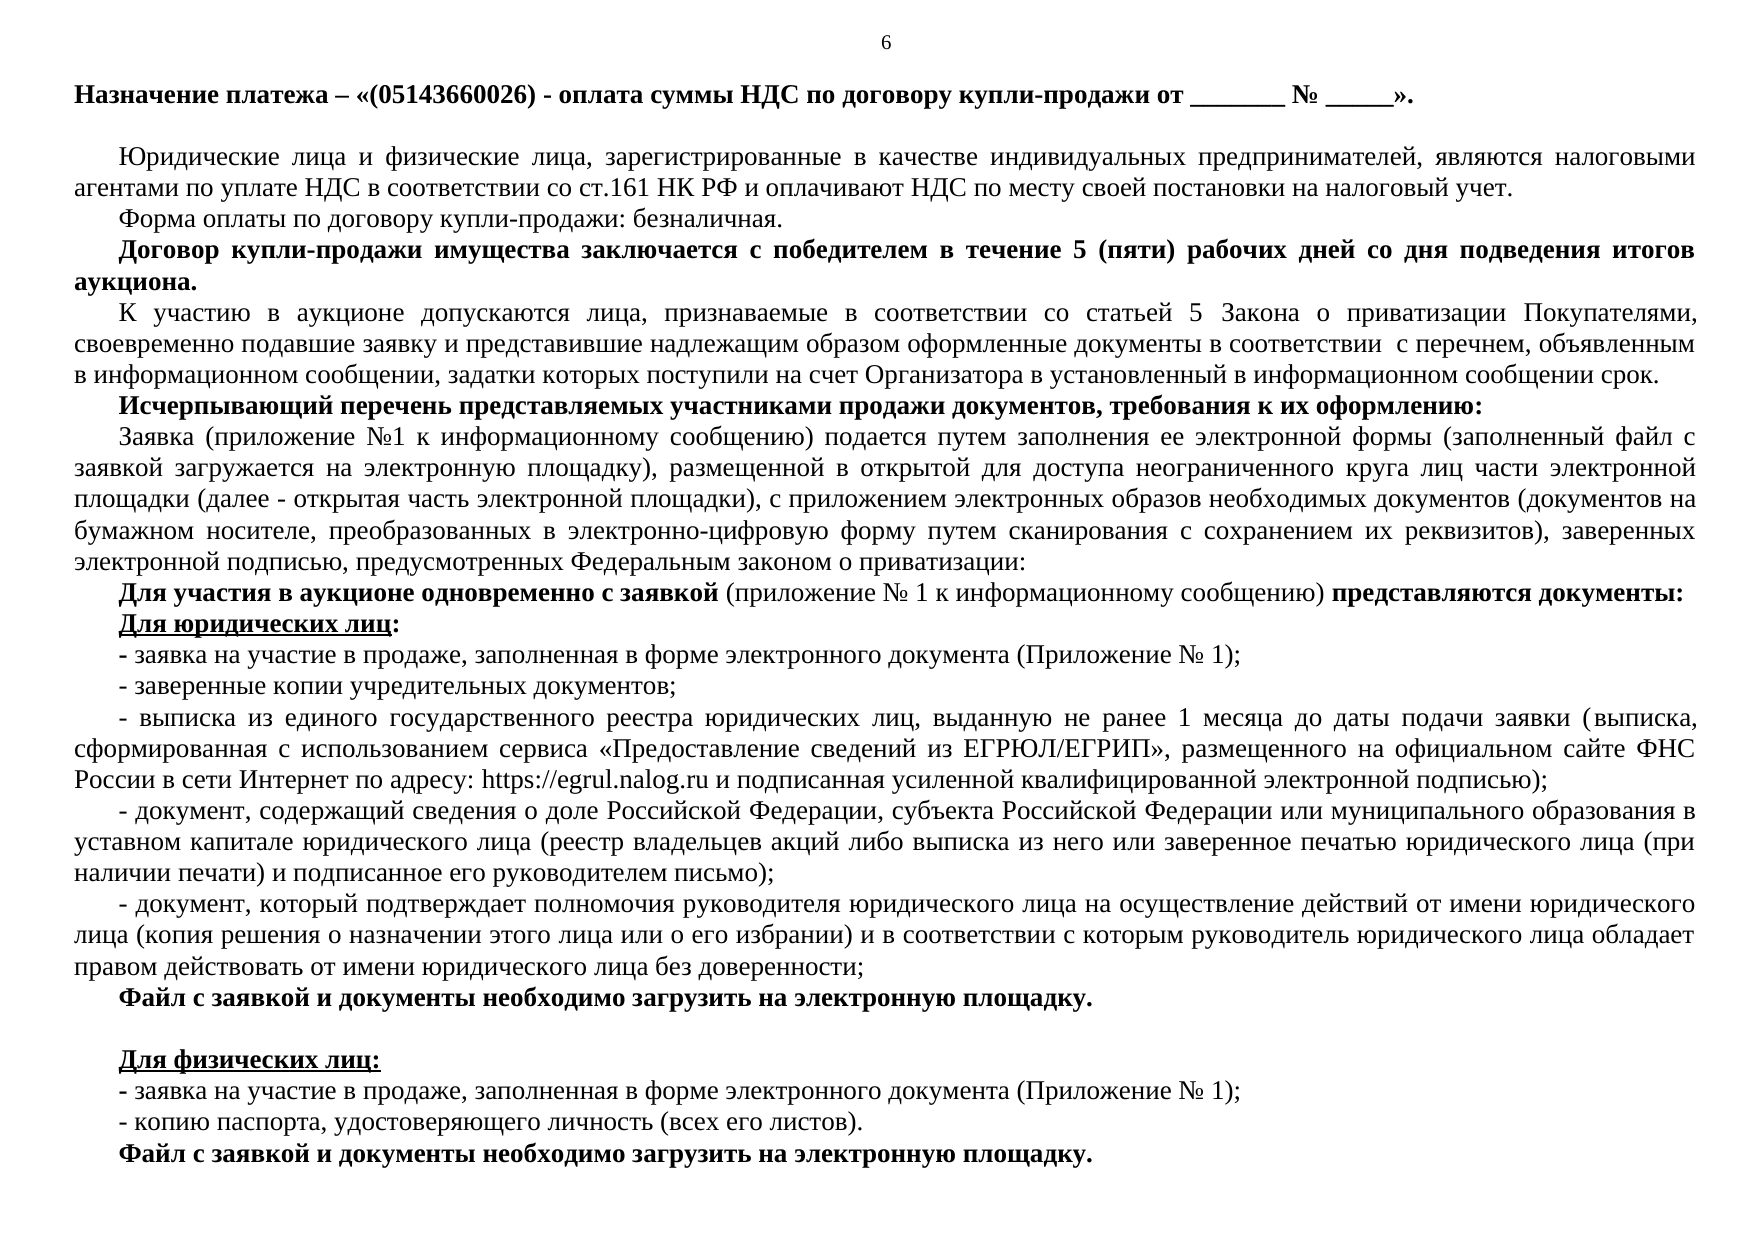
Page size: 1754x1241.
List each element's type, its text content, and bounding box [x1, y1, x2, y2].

text Форма оплаты по договору купли-продажи: безналичная. [74, 202, 1698, 233]
text К участию в аукционе допускаются лица, признаваемые в соответствии со статьей 5 Закона о приватизации Покупателями, своевременно подавшие заявку и представившие надлежащим образом оформленные документы в соответствии с перечнем, объявленным в информационном сообщении, задатки которых поступили на счет Организатора в установленный в информационном сообщении срок. [74, 296, 1698, 389]
text Заявка (приложение №1 к информационному сообщению) подается путем заполнения ее электронной формы (заполненный файл с заявкой загружается на электронную площадку), размещенной в открытой для доступа неограниченного круга лиц части электронной площадки (далее - открытая часть электронной площадки), с приложением электронных образов необходимых документов (документов на бумажном носителе, преобразованных в электронно-цифровую форму путем сканирования с сохранением их реквизитов), заверенных электронной подписью, предусмотренных Федеральным законом о приватизации: [74, 420, 1698, 576]
text - заверенные копии учредительных документов; [74, 669, 1698, 701]
text Для участия в аукционе одновременно с заявкой (приложение № 1 к информационному сообщению) представляются документы: [74, 576, 1698, 607]
text - документ, содержащий сведения о доле Российской Федерации, субъекта Российской Федерации или муниципального образования в уставном капитале юридического лица (реестр владельцев акций либо выписка из него или заверенное печатью юридического лица (при наличии печати) и подписанное его руководителем письмо); [74, 794, 1698, 887]
text - копию паспорта, удостоверяющего личность (всех его листов). [74, 1106, 1698, 1137]
text - заявка на участие в продаже, заполненная в форме электронного документа (Приложение № 1); [74, 1074, 1698, 1106]
text - заявка на участие в продаже, заполненная в форме электронного документа (Приложение № 1); [74, 638, 1698, 669]
text Договор купли-продажи имущества заключается с победителем в течение 5 (пяти) рабочих дней со дня подведения итогов аукциона. [74, 233, 1698, 296]
text Юридические лица и физические лица, зарегистрированные в качестве индивидуальных предпринимателей, являются налоговыми агентами по уплате НДС в соответствии со ст.161 НК РФ и оплачивают НДС по месту своей постановки на налоговый учет. [74, 140, 1698, 202]
text Файл с заявкой и документы необходимо загрузить на электронную площадку. [74, 1137, 1698, 1168]
text - выписка из единого государственного реестра юридических лиц, выданную не ранее 1 месяца до даты подачи заявки (выписка, сформированная с использованием сервиса «Предоставление сведений из ЕГРЮЛ/ЕГРИП», размещенного на официальном сайте ФНС России в сети Интернет по адресу: https://egrul.nalog.ru и подписанная усиленной квалифицированной электронной подписью); [74, 701, 1698, 794]
text Исчерпывающий перечень представляемых участниками продажи документов, требования к их оформлению: [74, 389, 1698, 420]
text - документ, который подтверждает полномочия руководителя юридического лица на осуществление действий от имени юридического лица (копия решения о назначении этого лица или о его избрании) и в соответствии с которым руководитель юридического лица обладает правом действовать от имени юридического лица без доверенности; [74, 887, 1698, 981]
text Для физических лиц: [74, 1043, 1698, 1074]
text Для юридических лиц: [74, 607, 1698, 638]
text Назначение платежа – «(05143660026) - оплата суммы НДС по договору купли-продажи от _______ № _____». [74, 78, 1698, 109]
text Файл с заявкой и документы необходимо загрузить на электронную площадку. [74, 981, 1698, 1012]
